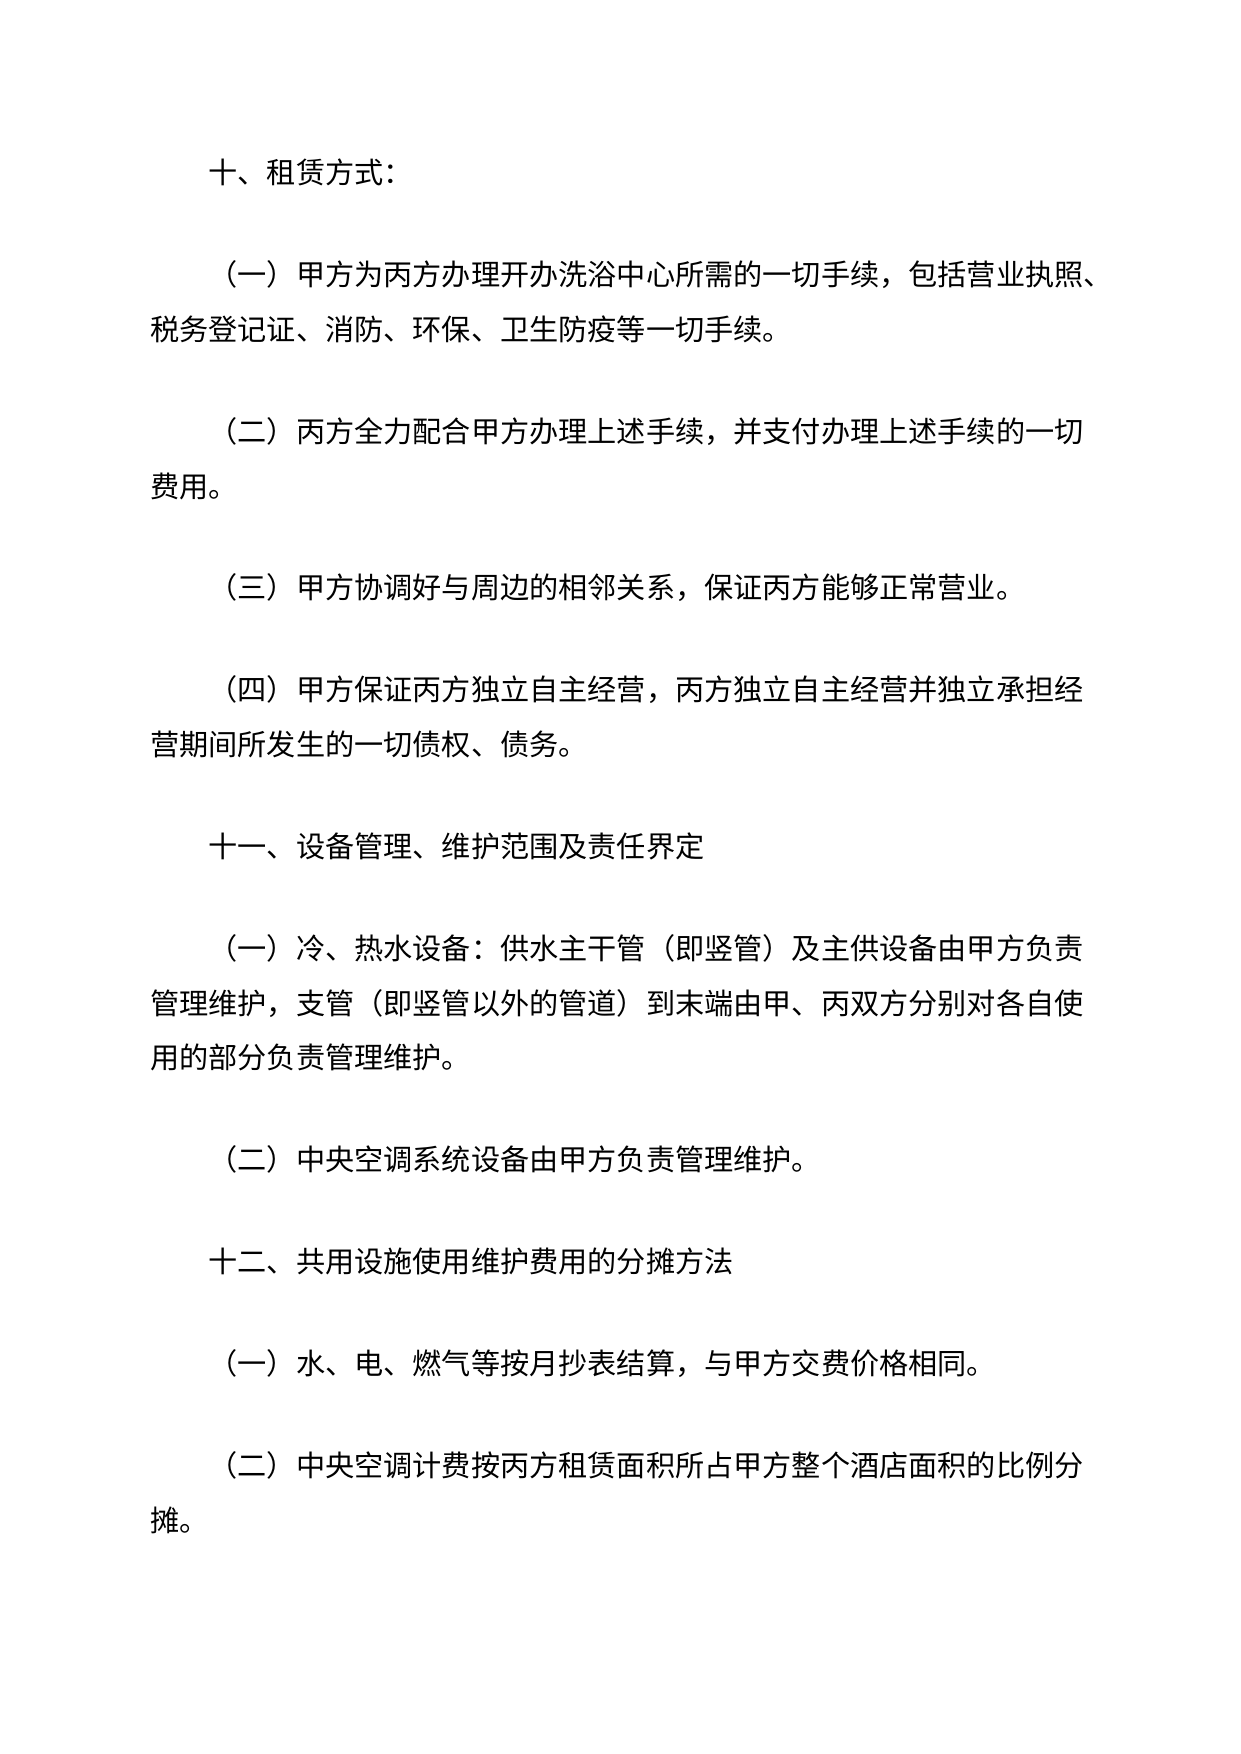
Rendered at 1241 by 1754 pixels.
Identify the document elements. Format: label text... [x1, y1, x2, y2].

text （三）甲方协调好与周边的相邻关系，保证丙方能够正常营业。 [150, 565, 1090, 607]
text （四）甲方保证丙方独立自主经营，丙方独立自主经营并独立承担经营期间所发生的一切债权、债务。 [150, 667, 1090, 764]
text （一）甲方为丙方办理开办洗浴中心所需的一切手续，包括营业执照、税务登记证、消防、环保、卫生防疫等一切手续。 [150, 252, 1090, 349]
text 十一、设备管理、维护范围及责任界定 [150, 823, 1090, 866]
text （一）冷、热水设备：供水主干管（即竖管）及主供设备由甲方负责管理维护，支管（即竖管以外的管道）到末端由甲、丙双方分别对各自使用的部分负责管理维护。 [150, 925, 1090, 1077]
text 十二、共用设施使用维护费用的分摊方法 [150, 1239, 1090, 1281]
text （二）中央空调系统设备由甲方负责管理维护。 [150, 1137, 1090, 1179]
text 十、租赁方式： [150, 150, 1090, 192]
text （二）中央空调计费按丙方租赁面积所占甲方整个酒店面积的比例分摊。 [150, 1442, 1090, 1539]
text （二）丙方全力配合甲方办理上述手续，并支付办理上述手续的一切费用。 [150, 408, 1090, 506]
text （一）水、电、燃气等按月抄表结算，与甲方交费价格相同。 [150, 1340, 1090, 1383]
